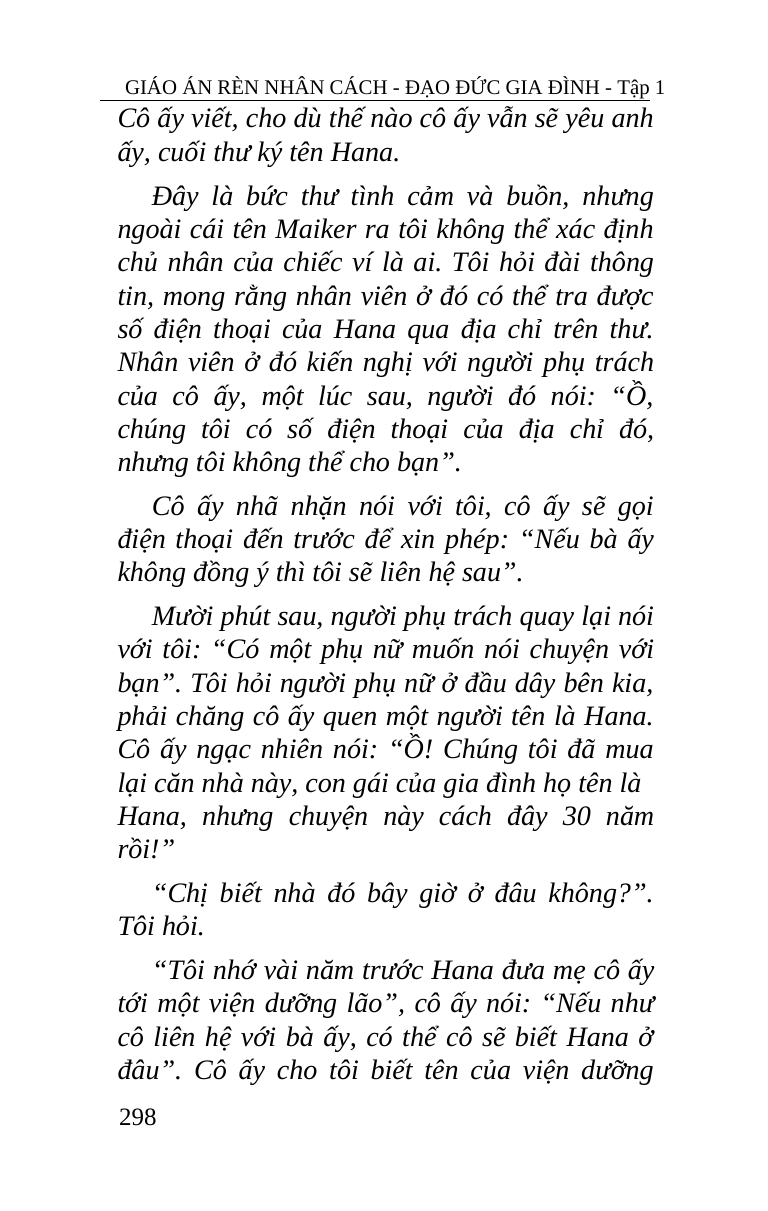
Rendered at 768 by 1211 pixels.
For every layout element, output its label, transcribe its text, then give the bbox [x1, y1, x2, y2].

text Cô ấy nhã nhặn nói với tôi, cô ấy sẽ gọi điện thoại đến trước để xin phép: “Nếu bà ấy không đồng ý thì tôi sẽ liên hệ sau”. [117, 489, 657, 588]
text Mười phút sau, người phụ trách quay lại nói với tôi: “Có một phụ nữ muốn nói chuyện với bạn”. Tôi hỏi người phụ nữ ở đầu dây bên kia, phải chăng cô ấy quen một người tên là Hana. Cô ấy ngạc nhiên nói: “Ồ! Chúng tôi đã mua lại căn nhà này, con gái của gia đình họ tên là [117, 599, 657, 798]
text Hana, nhưng chuyện này cách đây 30 năm rồi!” [117, 799, 657, 865]
text Đây là bức thư tình cảm và buồn, nhưng ngoài cái tên Maiker ra tôi không thể xác định chủ nhân của chiếc ví là ai. Tôi hỏi đài thông tin, mong rằng nhân viên ở đó có thể tra được số điện thoại của Hana qua địa chỉ trên thư. Nhân viên ở đó kiến nghị với người phụ trách của cô ấy, một lúc sau, người đó nói: “Ồ, chúng tôi có số điện thoại của địa chỉ đó, nhưng tôi không thể cho bạn”. [117, 178, 657, 478]
text “Chị biết nhà đó bây giờ ở đâu không?”. Tôi hỏi. [117, 876, 657, 942]
